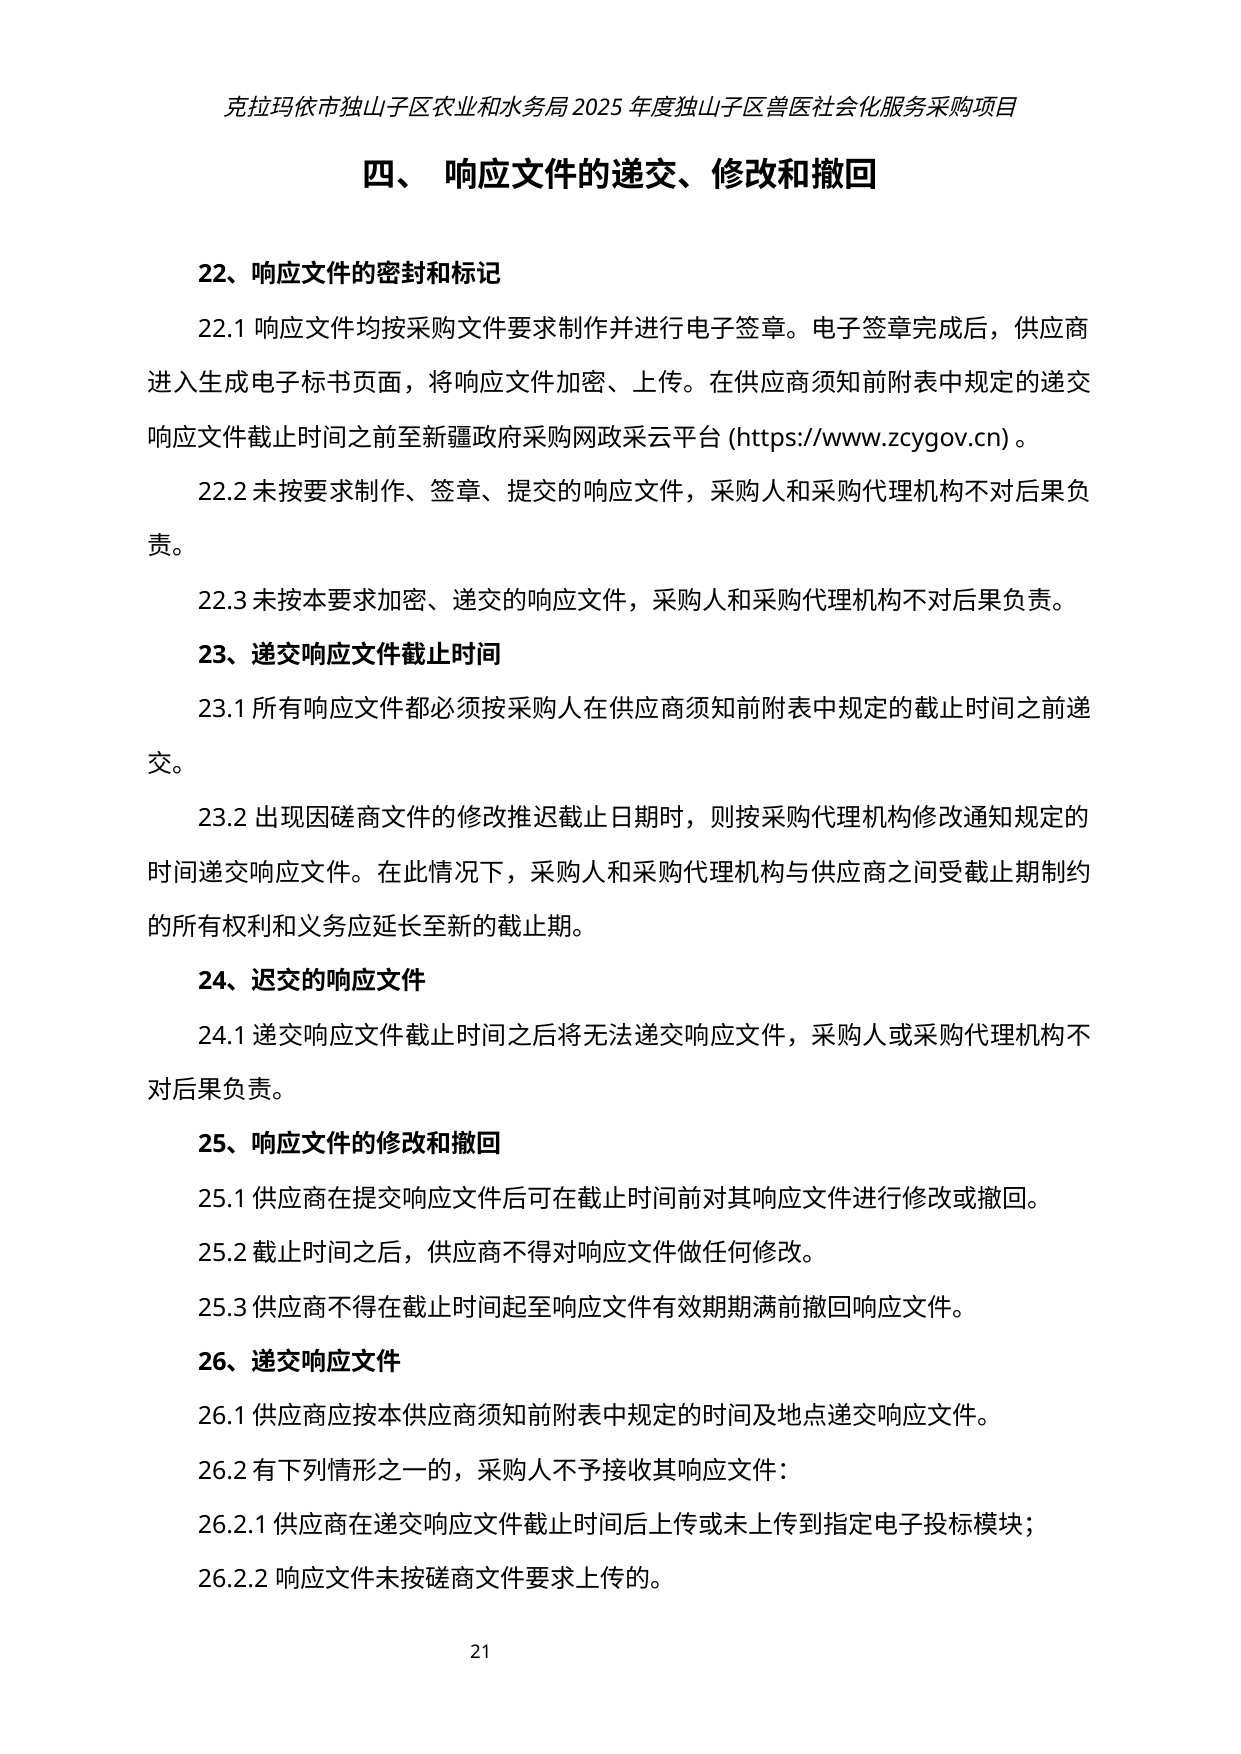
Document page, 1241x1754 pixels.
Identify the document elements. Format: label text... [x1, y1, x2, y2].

text 23、递交响应文件截止时间 [148, 634, 1093, 671]
text 22、响应文件的密封和标记 [148, 254, 1093, 290]
text 23.2 出现因磋商文件的修改推迟截止日期时，则按采购代理机构修改通知规定的时间递交响应文件。在此情况下，采购人和采购代理机构与供应商之间受截止期制约的所有权利和义务应延长至新的截止期。 [148, 798, 1093, 943]
text 22.1 响应文件均按采购文件要求制作并进行电子签章。电子签章完成后，供应商进入生成电子标书页面，将响应文件加密、上传。在供应商须知前附表中规定的递交响应文件截止时间之前至新疆政府采购网政采云平台 (https://www.zcygov.cn) 。 [148, 308, 1093, 453]
text 25.3供应商不得在截止时间起至响应文件有效期期满前撤回响应文件。 [148, 1287, 1093, 1323]
text 26、递交响应文件 [148, 1341, 1093, 1378]
text 25.1供应商在提交响应文件后可在截止时间前对其响应文件进行修改或撤回。 [148, 1178, 1093, 1214]
text 26.2.1供应商在递交响应文件截止时间后上传或未上传到指定电子投标模块； [148, 1504, 1093, 1541]
text 23.1所有响应文件都必须按采购人在供应商须知前附表中规定的截止时间之前递交。 [148, 689, 1093, 779]
text 25.2截止时间之后，供应商不得对响应文件做任何修改。 [148, 1233, 1093, 1269]
text 24.1递交响应文件截止时间之后将无法递交响应文件，采购人或采购代理机构不对后果负责。 [148, 1015, 1093, 1106]
text 22.2未按要求制作、签章、提交的响应文件，采购人和采购代理机构不对后果负责。 [148, 471, 1093, 562]
text 四、 响应文件的递交、修改和撤回 [148, 148, 1093, 196]
text 22.3未按本要求加密、递交的响应文件，采购人和采购代理机构不对后果负责。 [148, 580, 1093, 616]
text 24、迟交的响应文件 [148, 961, 1093, 997]
text 26.2.2 响应文件未按磋商文件要求上传的。 [148, 1559, 1093, 1595]
text 26.1供应商应按本供应商须知前附表中规定的时间及地点递交响应文件。 [148, 1396, 1093, 1432]
text 26.2有下列情形之一的，采购人不予接收其响应文件： [148, 1450, 1093, 1486]
text 25、响应文件的修改和撤回 [148, 1124, 1093, 1160]
